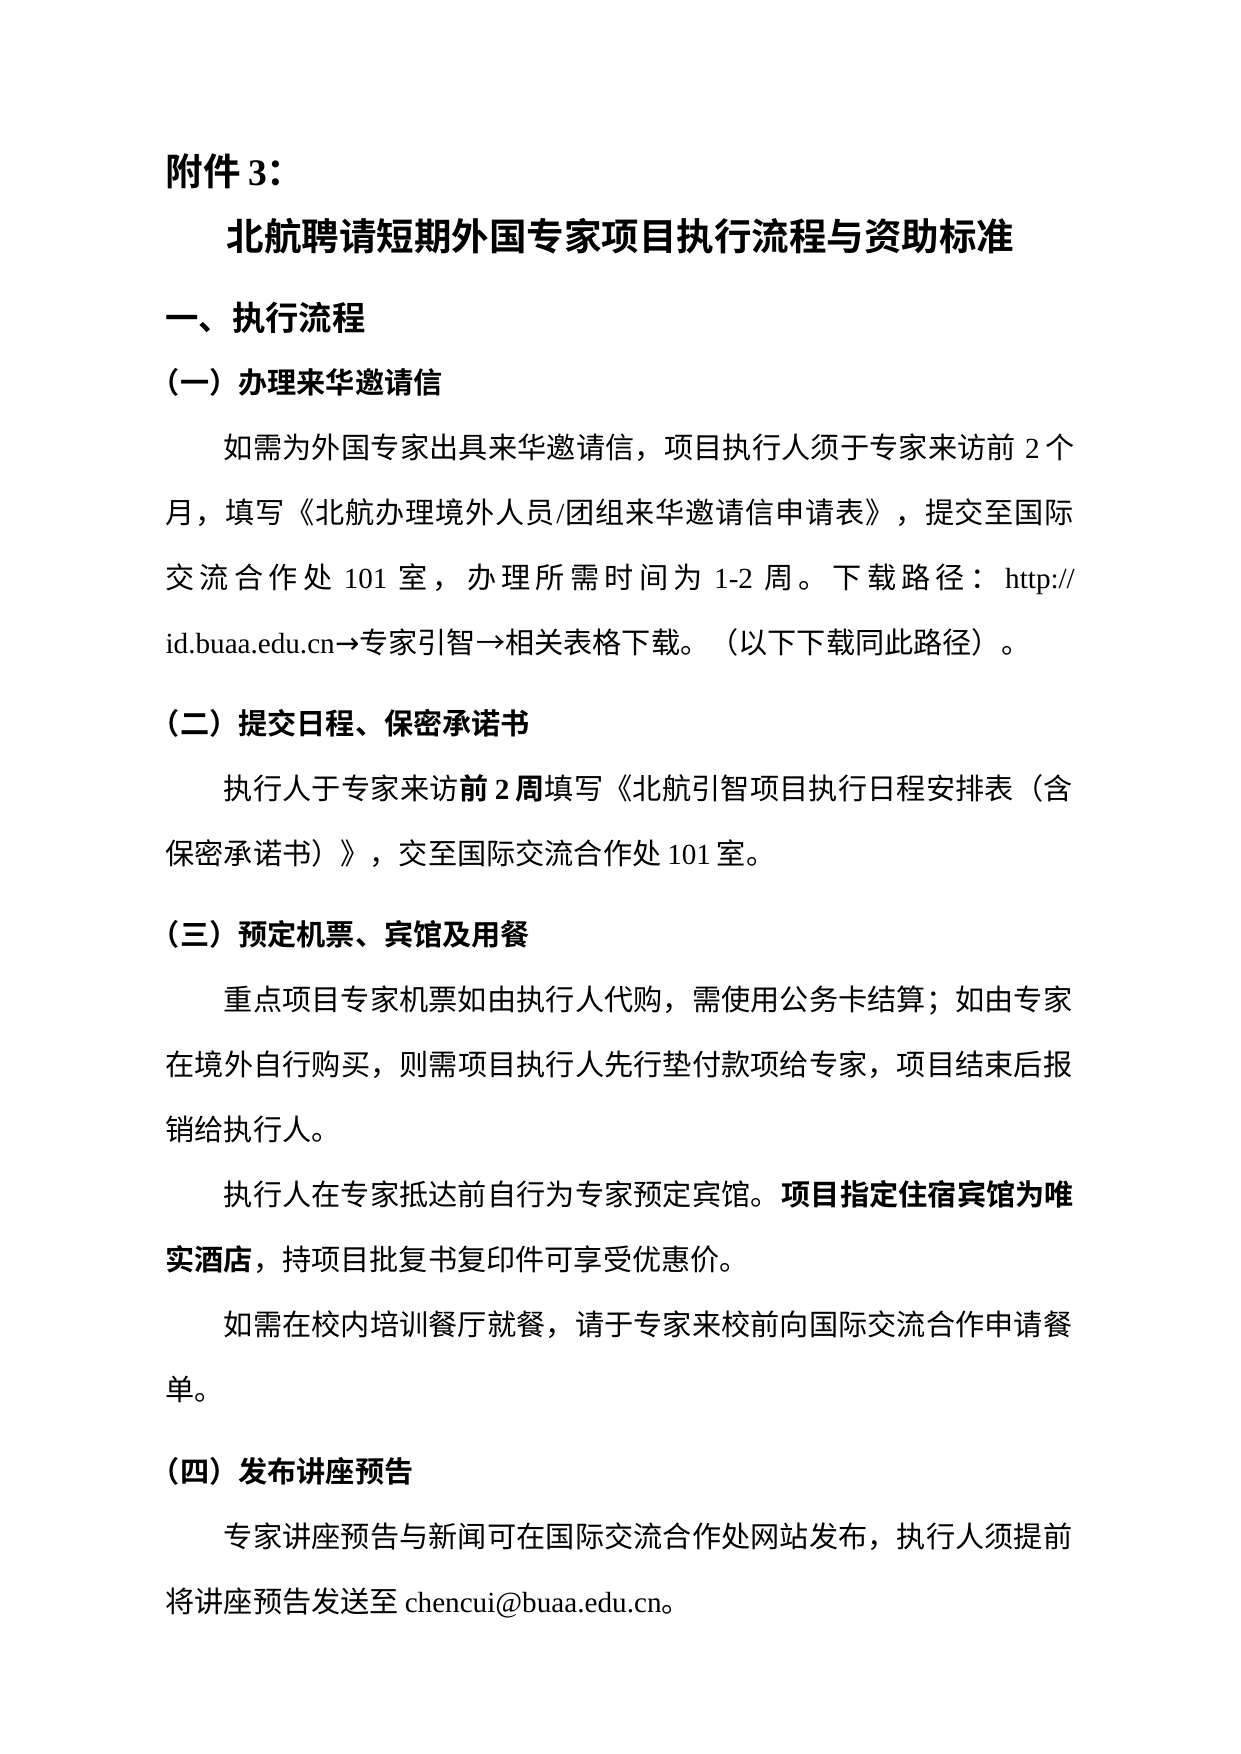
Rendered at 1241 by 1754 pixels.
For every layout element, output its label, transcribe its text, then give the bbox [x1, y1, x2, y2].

text （一）办理来华邀请信 [151, 348, 1075, 413]
text （四）发布讲座预告 [151, 1437, 1075, 1502]
text 北航聘请短期外国专家项目执行流程与资助标准 [165, 202, 1075, 267]
text （二）提交日程、保密承诺书 [151, 689, 1075, 754]
text 附件3： [165, 137, 1075, 202]
text 专家讲座预告与新闻可在国际交流合作处网站发布，执行人须提前将讲座预告发送至chencui@buaa.edu.cn。 [165, 1502, 1075, 1632]
text （三）预定机票、宾馆及用餐 [151, 901, 1075, 966]
text 执行人于专家来访前2周填写《北航引智项目执行日程安排表（含保密承诺书）》，交至国际交流合作处101室。 [165, 754, 1075, 884]
text 如需在校内培训餐厅就餐，请于专家来校前向国际交流合作申请餐单。 [165, 1291, 1075, 1421]
text 一、执行流程 [165, 283, 1075, 348]
text 重点项目专家机票如由执行人代购，需使用公务卡结算；如由专家在境外自行购买，则需项目执行人先行垫付款项给专家，项目结束后报销给执行人。 [165, 966, 1075, 1161]
text 如需为外国专家出具来华邀请信，项目执行人须于专家来访前2个月，填写《北航办理境外人员/团组来华邀请信申请表》，提交至国际交流合作处101室，办理所需时间为1-2周。下载路径：http://id.buaa.edu.cn→专家引智→相关表格下载。（以下下载同此路径）。 [165, 413, 1075, 673]
text 执行人在专家抵达前自行为专家预定宾馆。项目指定住宿宾馆为唯实酒店，持项目批复书复印件可享受优惠价。 [165, 1161, 1075, 1291]
